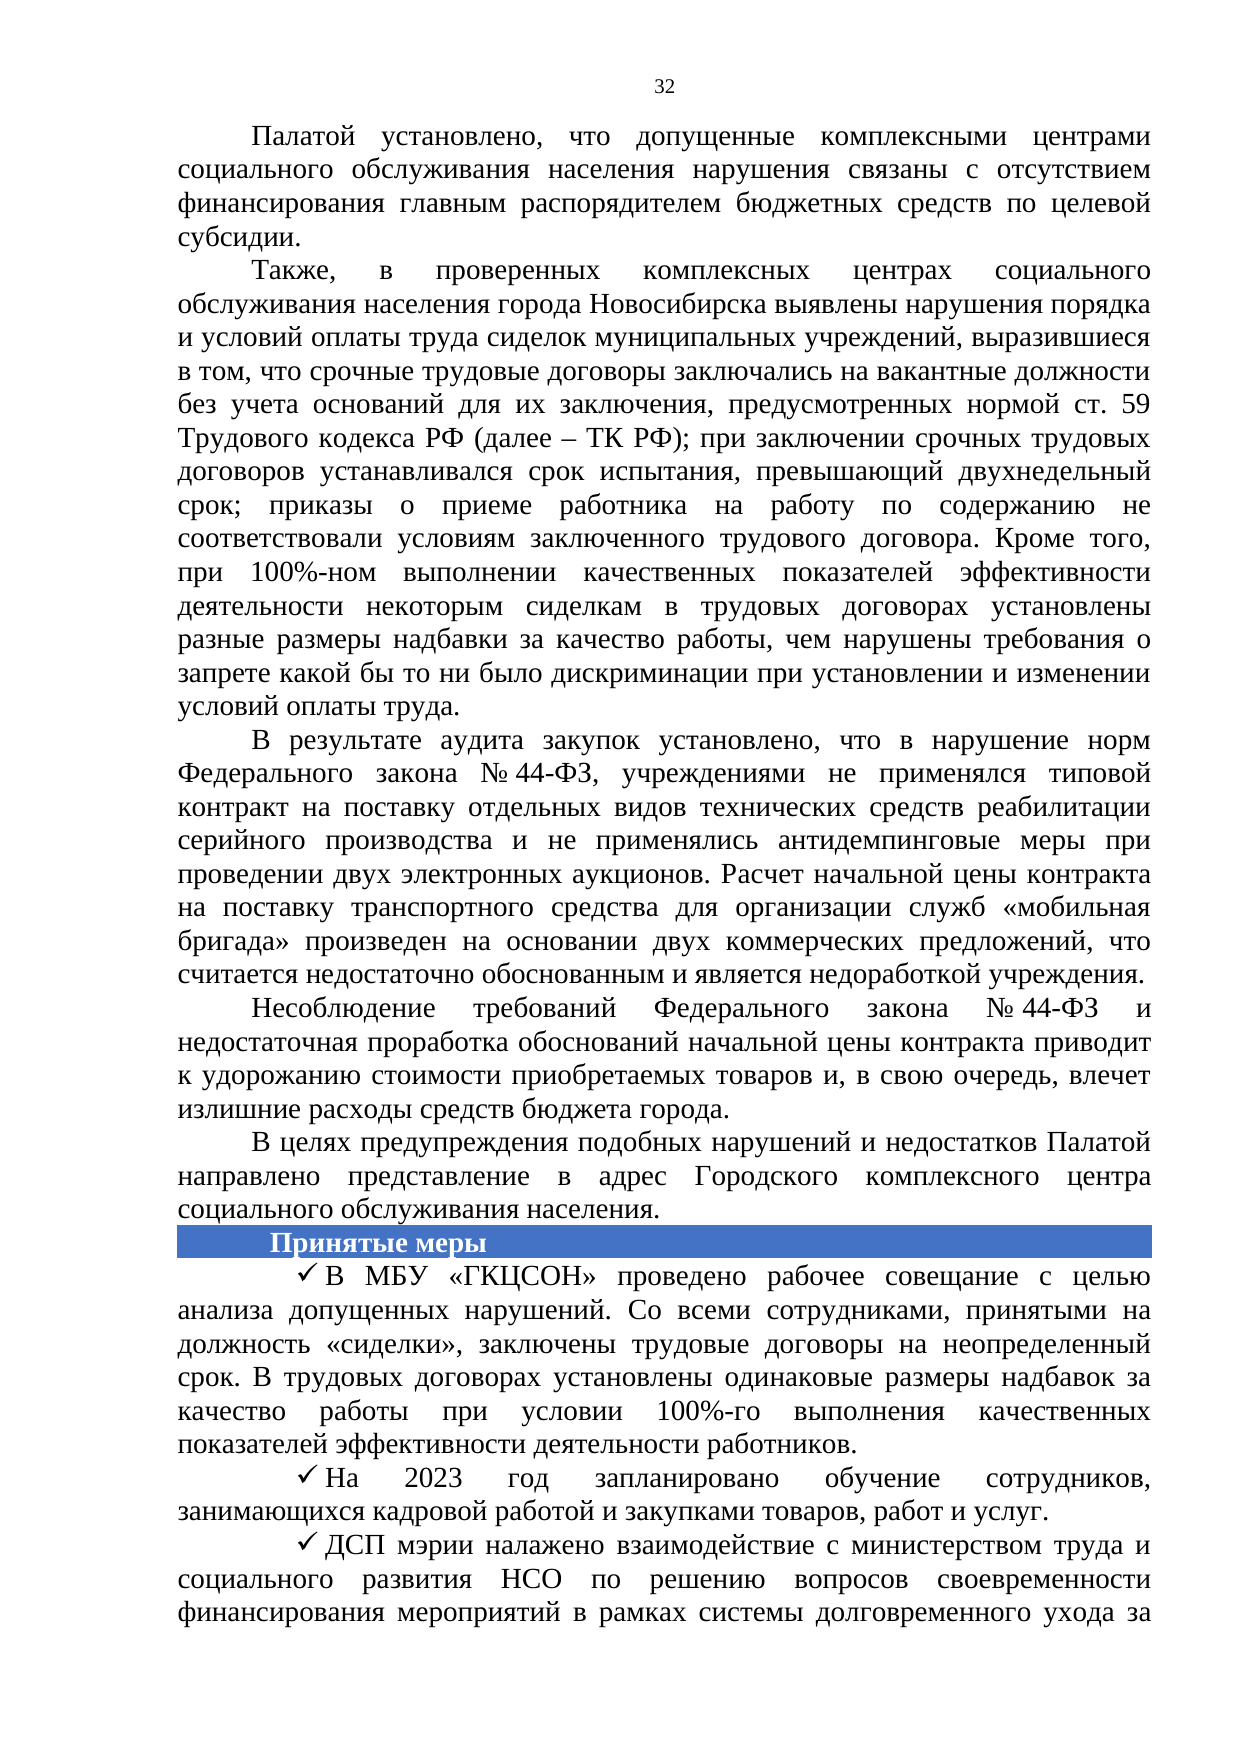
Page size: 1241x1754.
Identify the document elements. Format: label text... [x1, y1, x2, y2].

list В МБУ «ГКЦСОН» проведено рабочее совещание с целью анализа допущенных нарушений. Со всеми сотрудниками, принятыми на должность «сиделки», заключены трудовые договоры на неопределенный срок. В трудовых договорах установлены одинаковые размеры надбавок за качество работы при условии 100%-го выполнения качественных показателей эффективности деятельности работников. [177, 1258, 1152, 1460]
text Палатой установлено, что допущенные комплексными центрами социального обслуживания населения нарушения связаны с отсутствием финансирования главным распорядителем бюджетных средств по целевой субсидии. [177, 118, 1152, 252]
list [177, 1527, 1152, 1628]
text В целях предупреждения подобных нарушений и недостатков Палатой направлено представление в адрес Городского комплексного центра социального обслуживания населения. [177, 1124, 1152, 1225]
list На 2023 год запланировано обучение сотрудников, занимающихся кадровой работой и закупками товаров, работ и услуг. [177, 1460, 1152, 1527]
table_header Принятые меры [177, 1225, 1152, 1258]
text Также, в проверенных комплексных центрах социального обслуживания населения города Новосибирска выявлены нарушения порядка и условий оплаты труда сиделок муниципальных учреждений, выразившиеся в том, что срочные трудовые договоры заключались на вакантные должности без учета оснований для их заключения, предусмотренных нормой ст. 59 Трудового кодекса РФ (далее – ТК РФ); при заключении срочных трудовых договоров устанавливался срок испытания, превышающий двухнедельный срок; приказы о приеме работника на работу по содержанию не соответствовали условиям заключенного трудового договора. Кроме того, при 100%-ном выполнении качественных показателей эффективности деятельности некоторым сиделкам в трудовых договорах установлены разные размеры надбавки за качество работы, чем нарушены требования о запрете какой бы то ни было дискриминации при установлении и изменении условий оплаты труда. [177, 252, 1152, 722]
text В результате аудита закупок установлено, что в нарушение норм Федерального закона № 44-ФЗ, учреждениями не применялся типовой контракт на поставку отдельных видов технических средств реабилитации серийного производства и не применялись антидемпинговые меры при проведении двух электронных аукционов. Расчет начальной цены контракта на поставку транспортного средства для организации служб «мобильная бригада» произведен на основании двух коммерческих предложений, что считается недостаточно обоснованным и является недоработкой учреждения. [177, 722, 1152, 990]
text Несоблюдение требований Федерального закона № 44-ФЗ и недостаточная проработка обоснований начальной цены контракта приводит к удорожанию стоимости приобретаемых товаров и, в свою очередь, влечет излишние расходы средств бюджета города. [177, 990, 1152, 1124]
